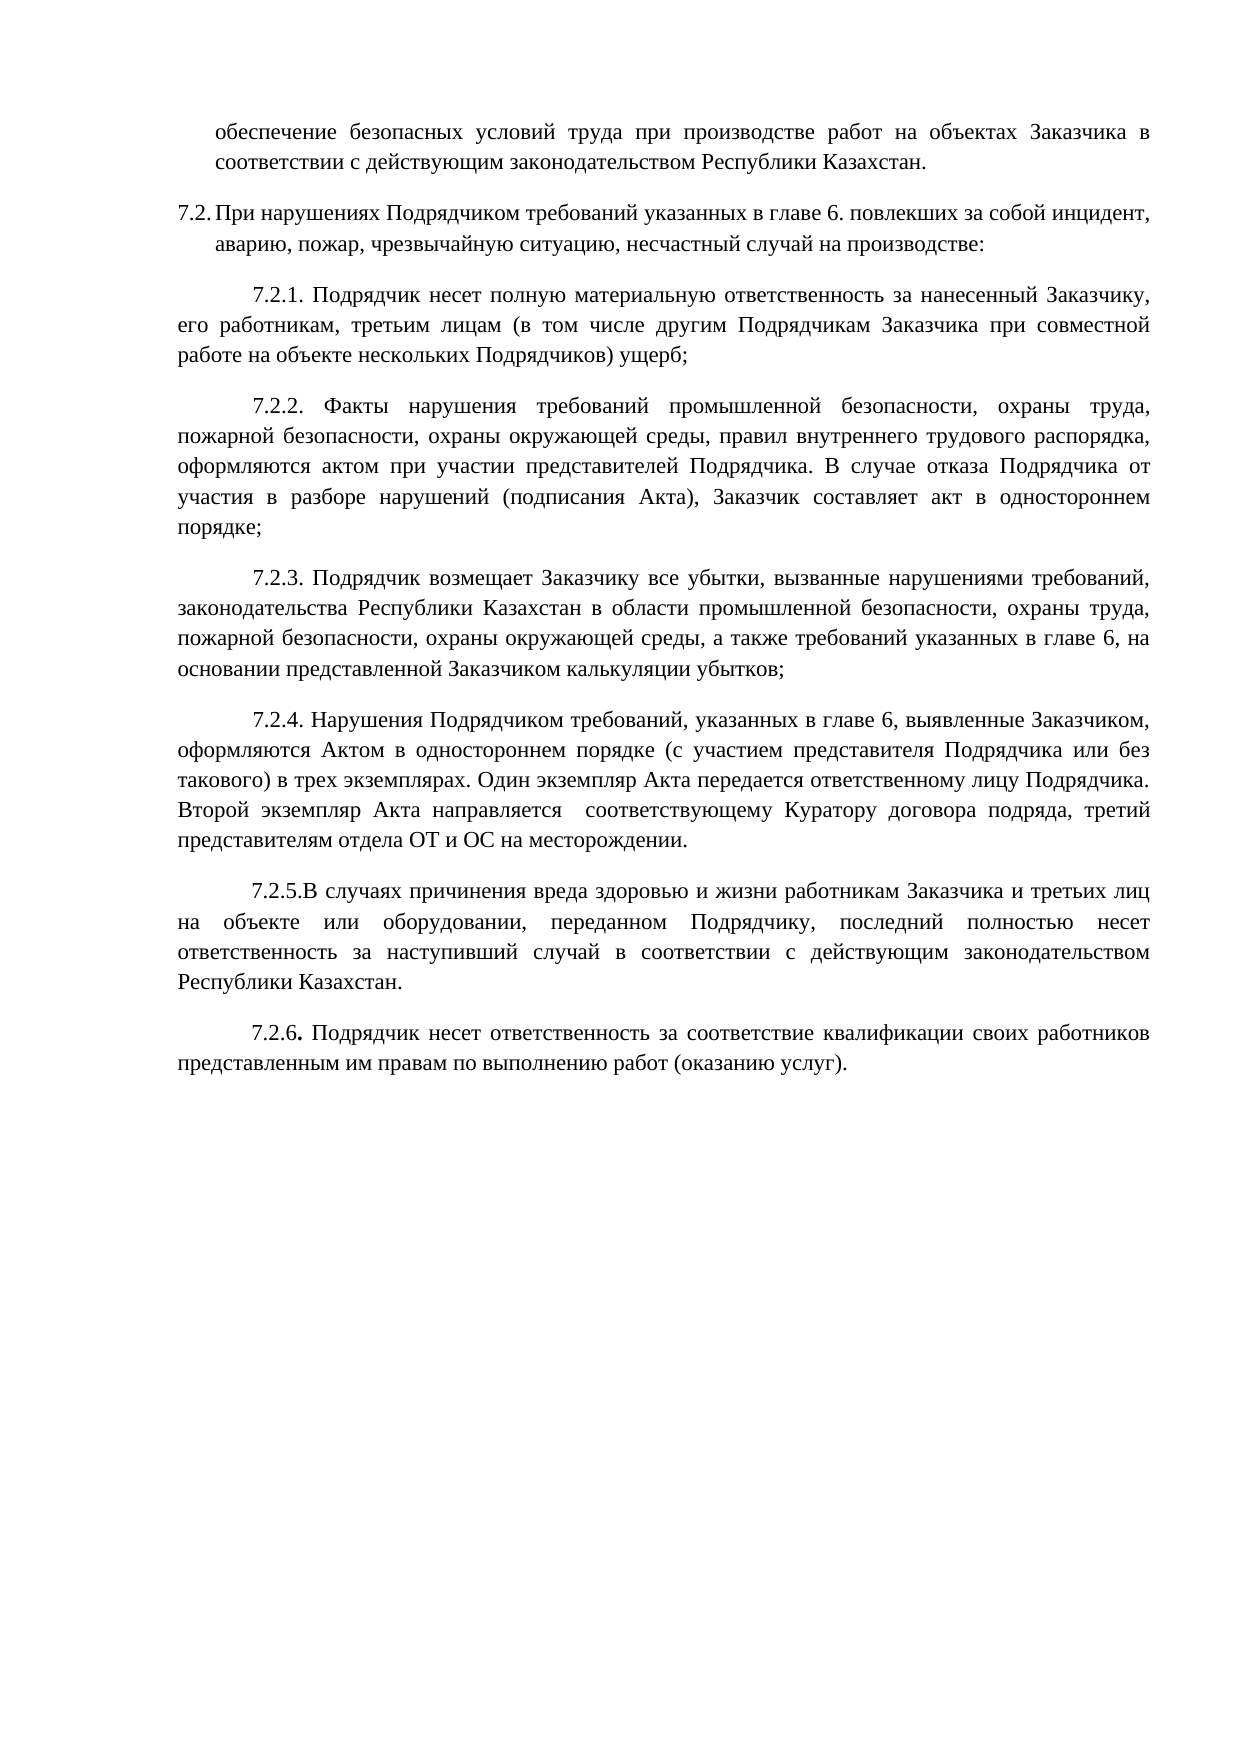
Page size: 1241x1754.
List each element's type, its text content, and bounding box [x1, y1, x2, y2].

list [177, 118, 1152, 175]
text 7.2.1. Подрядчик несет полную материальную ответственность за нанесенный Заказчику, его работникам, третьим лицам (в том числе другим Подрядчикам Заказчика при совместной работе на объекте нескольких Подрядчиков) ущерб; [177, 281, 1152, 367]
text 7.2.3. Подрядчик возмещает Заказчику все убытки, вызванные нарушениями требований, законодательства Республики Казахстан в области промышленной безопасности, охраны труда, пожарной безопасности, охраны окружающей среды, а также требований указанных в главе 6, на основании представленной Заказчиком калькуляции убытков; [177, 564, 1152, 681]
text 7.2.5.В случаях причинения вреда здоровью и жизни работникам Заказчика и третьих лиц на объекте или оборудовании, переданном Подрядчику, последний полностью несет ответственность за наступивший случай в соответствии с действующим законодательством Республики Казахстан. [177, 877, 1152, 994]
text 7.2.4. Нарушения Подрядчиком требований, указанных в главе 6, выявленные Заказчиком, оформляются Актом в одностороннем порядке (с участием представителя Подрядчика или без такового) в трех экземплярах. Один экземпляр Акта передается ответственному лицу Подрядчика. Второй экземпляр Акта направляется соответствующему Куратору договора подряда, третий представителям отдела ОТ и ОС на месторождении. [177, 706, 1152, 853]
text 7.2.6. Подрядчик несет ответственность за соответствие квалификации своих работников представленным им правам по выполнению работ (оказанию услуг). [177, 1019, 1152, 1076]
list При нарушениях Подрядчиком требований указанных в главе 6. повлекших за собой инцидент, аварию, пожар, чрезвычайную ситуацию, несчастный случай на производстве: [177, 199, 1152, 256]
text 7.2.2. Факты нарушения требований промышленной безопасности, охраны труда, пожарной безопасности, охраны окружающей среды, правил внутреннего трудового распорядка, оформляются актом при участии представителей Подрядчика. В случае отказа Подрядчика от участия в разборе нарушений (подписания Акта), Заказчик составляет акт в одностороннем порядке; [177, 392, 1152, 539]
